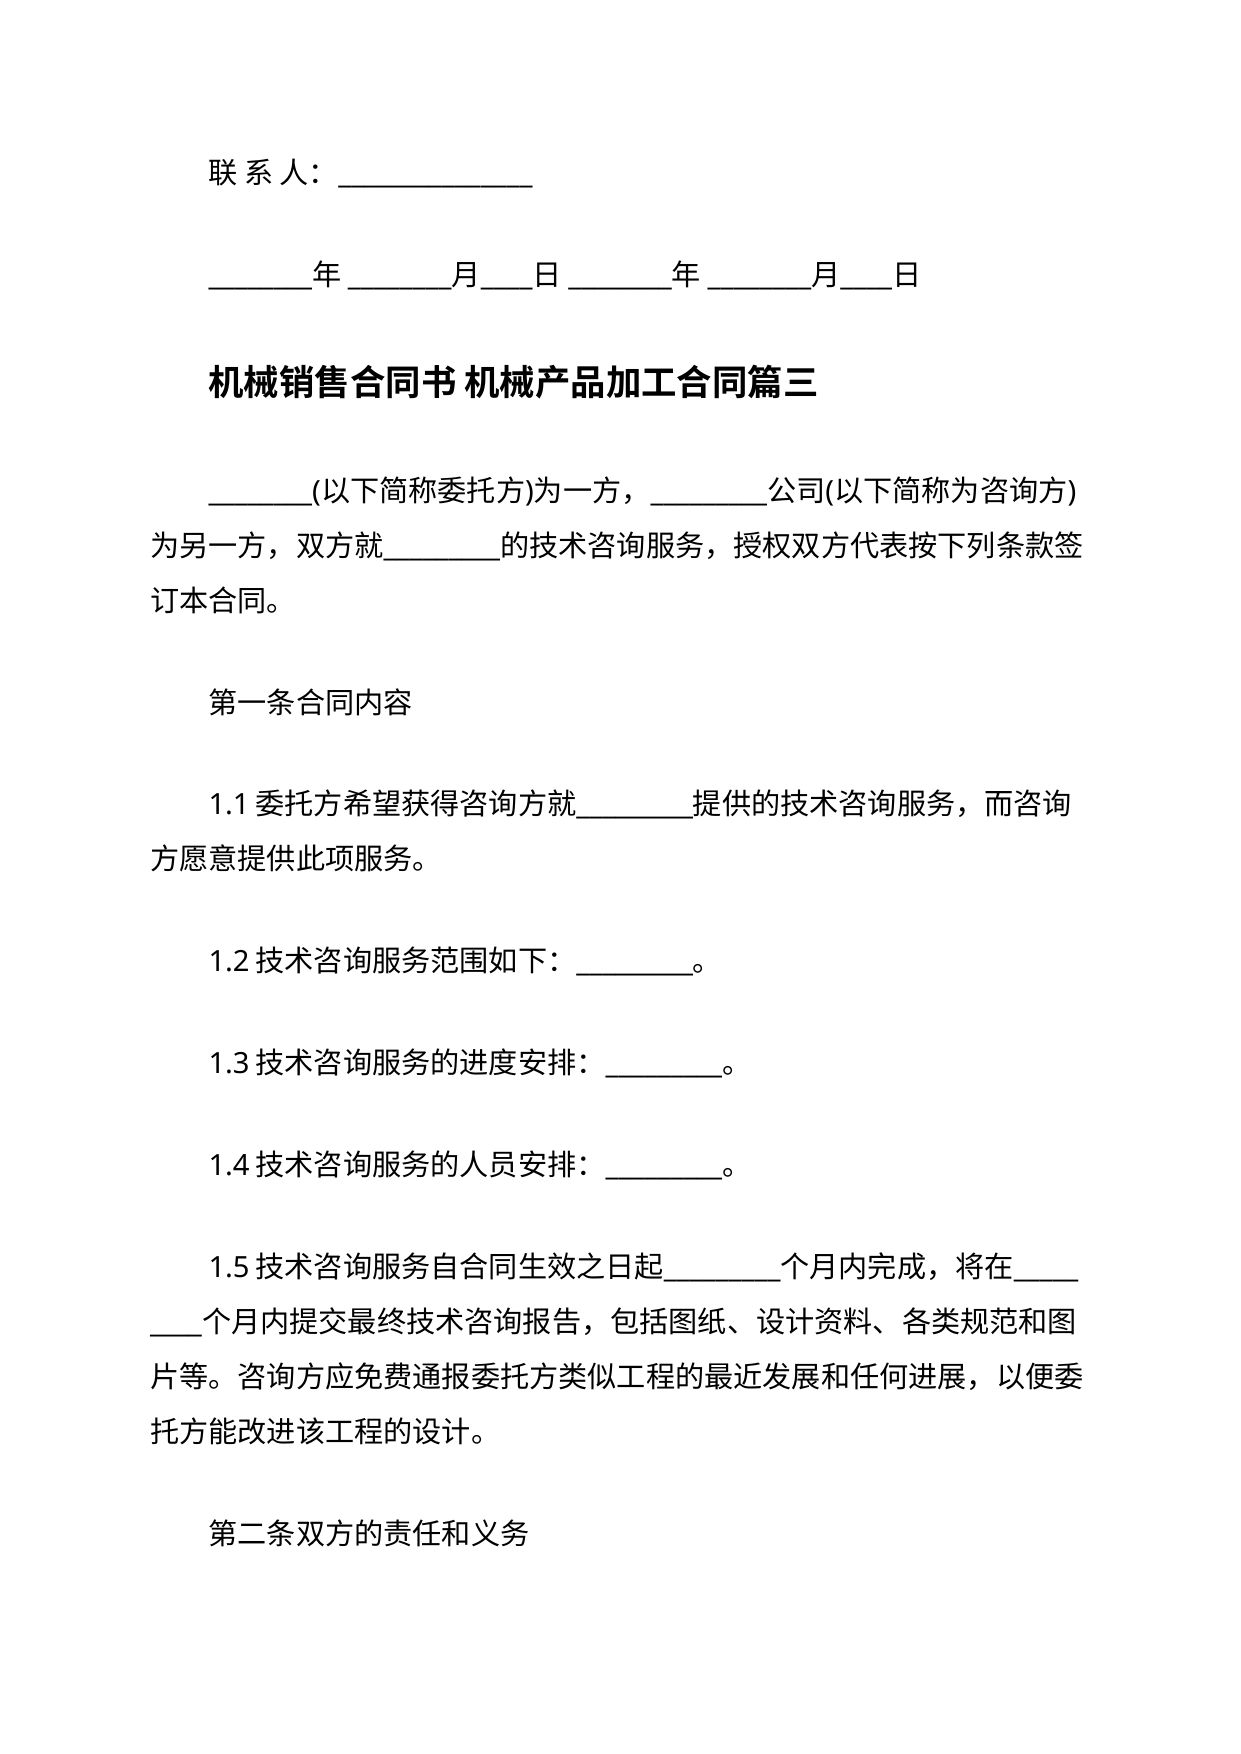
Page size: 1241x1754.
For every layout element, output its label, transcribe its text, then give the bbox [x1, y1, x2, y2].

text 1.2技术咨询服务范围如下：_________。 [150, 938, 1090, 980]
text 联 系 人：_______________ [150, 150, 1090, 192]
text ________年 ________月____日 ________年 ________月____日 [150, 252, 1090, 294]
text 第二条双方的责任和义务 [150, 1510, 1090, 1553]
text 1.3技术咨询服务的进度安排：_________。 [150, 1040, 1090, 1082]
text 1.4技术咨询服务的人员安排：_________。 [150, 1142, 1090, 1184]
text 1.5技术咨询服务自合同生效之日起_________个月内完成，将在_________个月内提交最终技术咨询报告，包括图纸、设计资料、各类规范和图片等。咨询方应免费通报委托方类似工程的最近发展和任何进展，以便委托方能改进该工程的设计。 [150, 1244, 1090, 1451]
text ________(以下简称委托方)为一方，_________公司(以下简称为咨询方)为另一方，双方就_________的技术咨询服务，授权双方代表按下列条款签订本合同。 [150, 467, 1090, 620]
text 机械销售合同书 机械产品加工合同篇三 [150, 354, 1090, 405]
text 第一条合同内容 [150, 679, 1090, 721]
text 1.1委托方希望获得咨询方就_________提供的技术咨询服务，而咨询方愿意提供此项服务。 [150, 781, 1090, 878]
